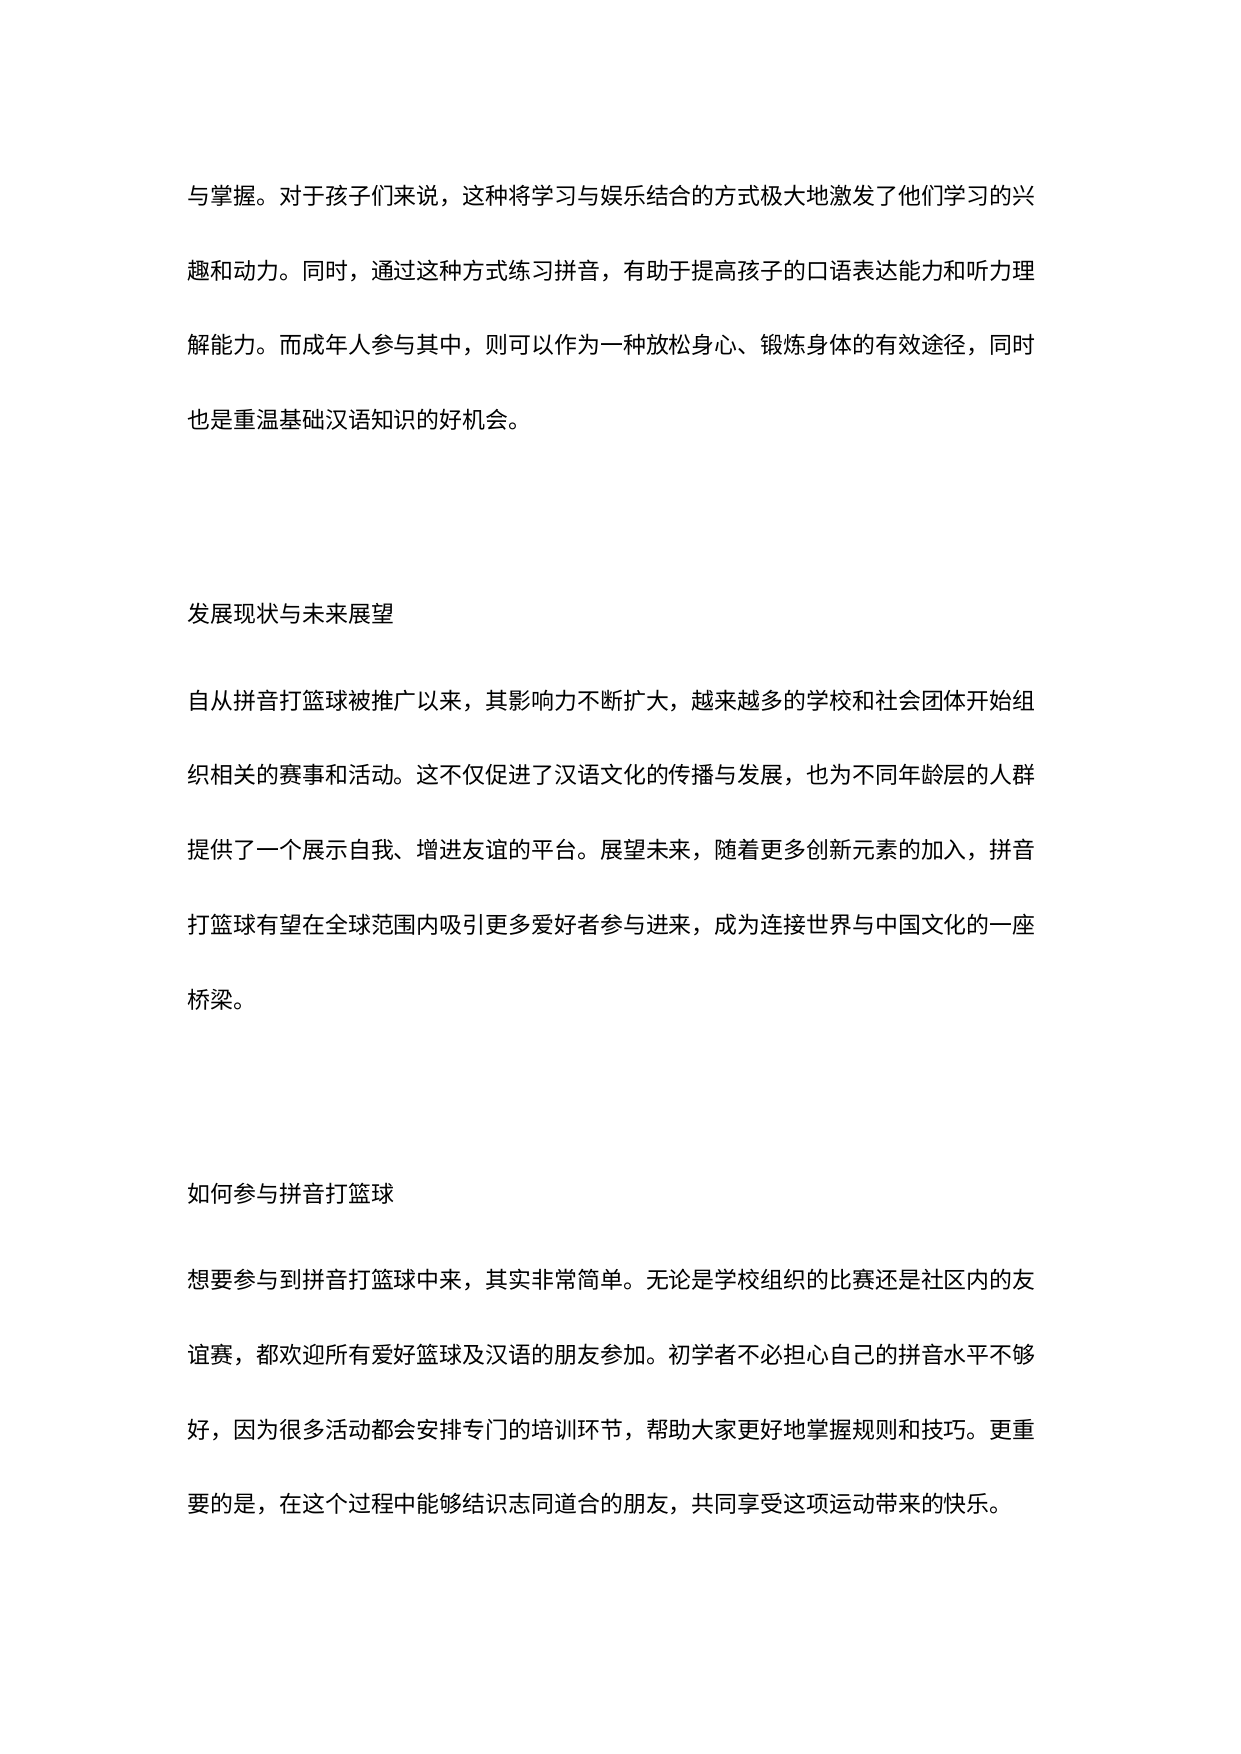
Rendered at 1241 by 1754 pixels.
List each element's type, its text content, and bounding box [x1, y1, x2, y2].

text 想要参与到拼音打篮球中来，其实非常简单。无论是学校组织的比赛还是社区内的友谊赛，都欢迎所有爱好篮球及汉语的朋友参加。初学者不必担心自己的拼音水平不够好，因为很多活动都会安排专门的培训环节，帮助大家更好地掌握规则和技巧。更重要的是，在这个过程中能够结识志同道合的朋友，共同享受这项运动带来的快乐。 [187, 1246, 1053, 1536]
text 如何参与拼音打篮球 [187, 1160, 1053, 1225]
text 自从拼音打篮球被推广以来，其影响力不断扩大，越来越多的学校和社会团体开始组织相关的赛事和活动。这不仅促进了汉语文化的传播与发展，也为不同年龄层的人群提供了一个展示自我、增进友谊的平台。展望未来，随着更多创新元素的加入，拼音打篮球有望在全球范围内吸引更多爱好者参与进来，成为连接世界与中国文化的一座桥梁。 [187, 667, 1053, 1031]
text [187, 162, 1053, 451]
text 发展现状与未来展望 [187, 580, 1053, 645]
